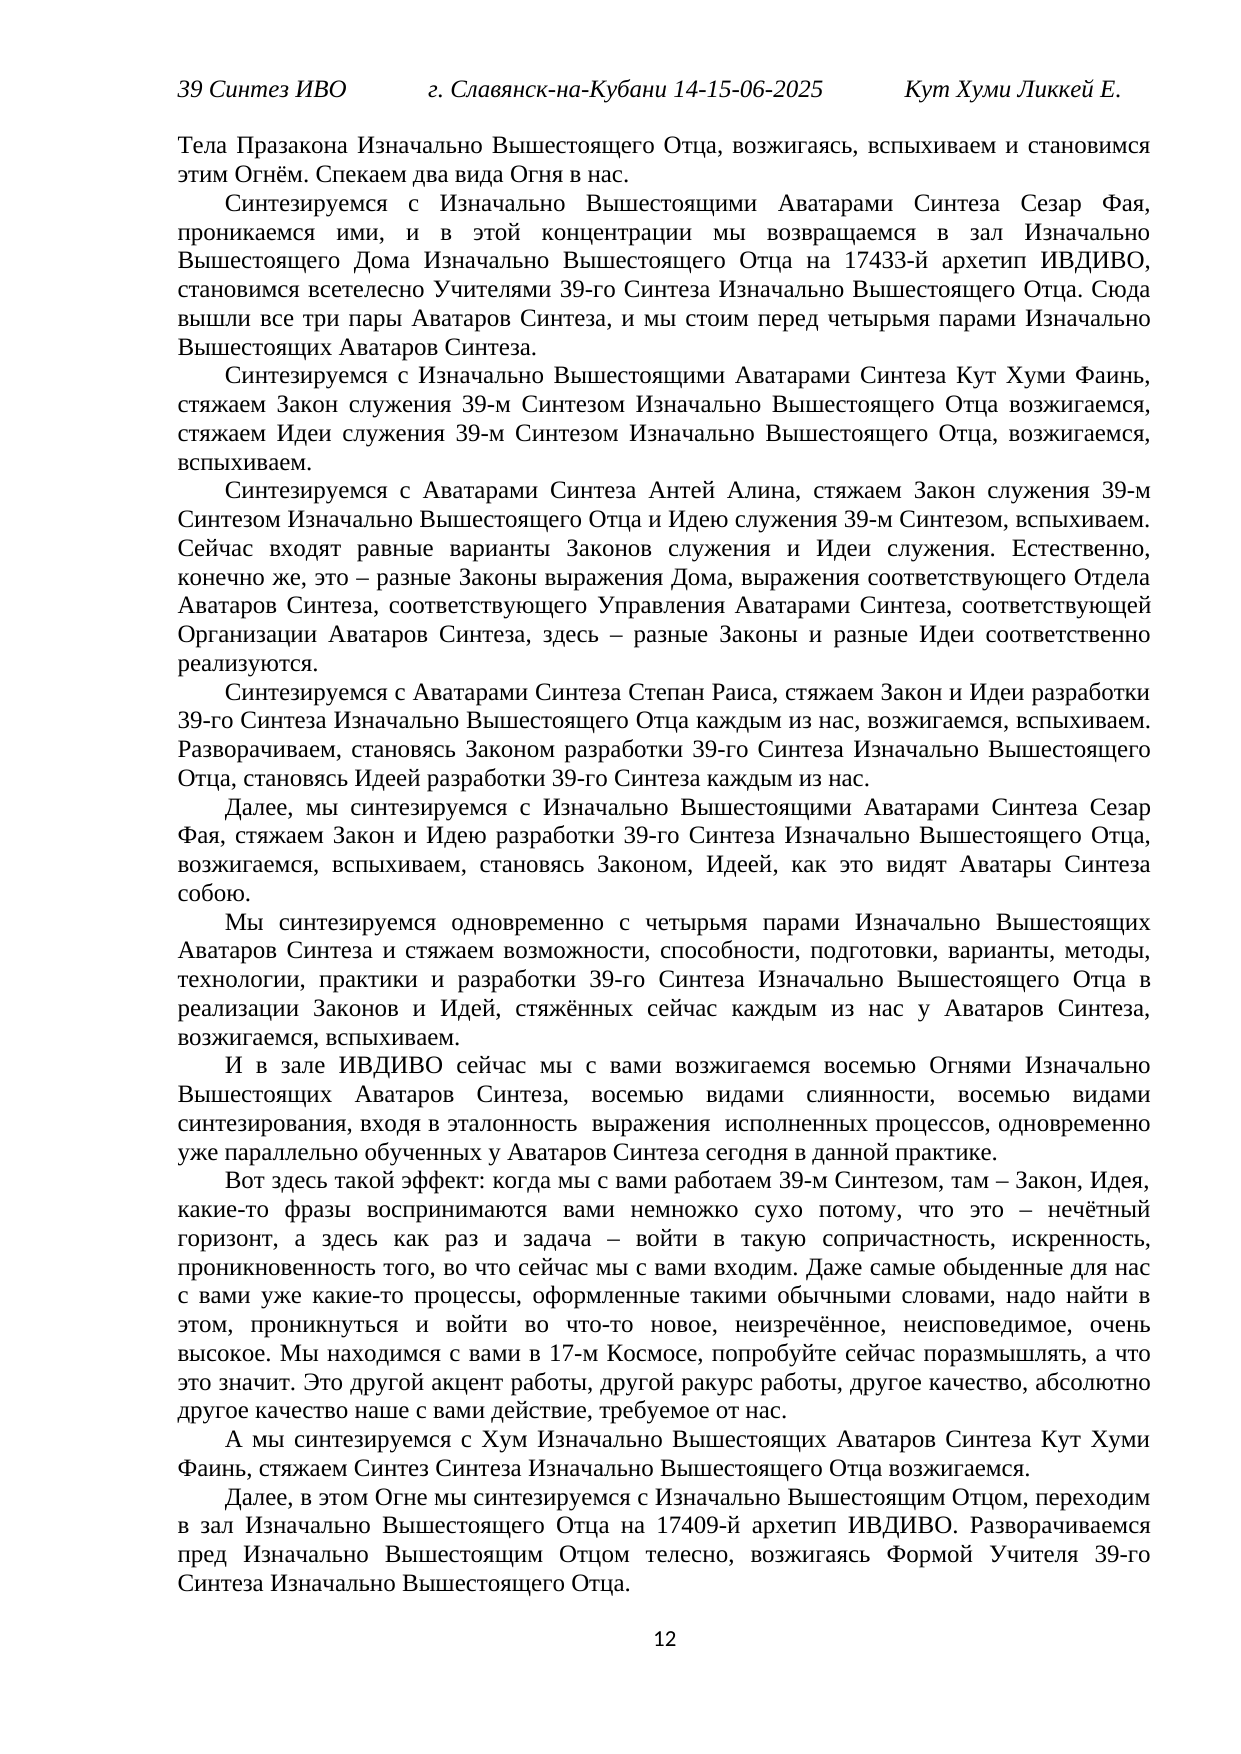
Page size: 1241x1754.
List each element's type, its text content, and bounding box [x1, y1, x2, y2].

text Синтезируемся с Аватарами Синтеза Антей Алина, стяжаем Закон служения 39-м Синтезом Изначально Вышестоящего Отца и Идею служения 39-м Синтезом, вспыхиваем. Сейчас входят равные варианты Законов служения и Идеи служения. Естественно, конечно же, это – разные Законы выражения Дома, выражения соответствующего Отдела Аватаров Синтеза, соответствующего Управления Аватарами Синтеза, соответствующей Организации Аватаров Синтеза, здесь – разные Законы и разные Идеи соответственно реализуются. [177, 476, 1152, 677]
text Синтезируемся с Изначально Вышестоящими Аватарами Синтеза Кут Хуми Фаинь, стяжаем Закон служения 39-м Синтезом Изначально Вышестоящего Отца возжигаемся, стяжаем Идеи служения 39-м Синтезом Изначально Вышестоящего Отца, возжигаемся, вспыхиваем. [177, 361, 1152, 476]
text Синтезируемся с Аватарами Синтеза Степан Раиса, стяжаем Закон и Идеи разработки 39-го Синтеза Изначально Вышестоящего Отца каждым из нас, возжигаемся, вспыхиваем. Разворачиваем, становясь Законом разработки 39-го Синтеза Изначально Вышестоящего Отца, становясь Идеей разработки 39-го Синтеза каждым из нас. [177, 677, 1152, 792]
text Синтезируемся с Изначально Вышестоящими Аватарами Синтеза Сезар Фая, проникаемся ими, и в этой концентрации мы возвращаемся в зал Изначально Вышестоящего Дома Изначально Вышестоящего Отца на 17433-й архетип ИВДИВО, становимся всетелесно Учителями 39-го Синтеза Изначально Вышестоящего Отца. Сюда вышли все три пары Аватаров Синтеза, и мы стоим перед четырьмя парами Изначально Вышестоящих Аватаров Синтеза. [177, 188, 1152, 361]
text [177, 131, 1152, 188]
text И в зале ИВДИВО сейчас мы с вами возжигаемся восемью Огнями Изначально Вышестоящих Аватаров Синтеза, восемью видами слиянности, восемью видами синтезирования, входя в эталонность выражения исполненных процессов, одновременно уже параллельно обученных у Аватаров Синтеза сегодня в данной практике. [177, 1051, 1152, 1166]
text А мы синтезируемся с Хум Изначально Вышестоящих Аватаров Синтеза Кут Хуми Фаинь, стяжаем Синтез Синтеза Изначально Вышестоящего Отца возжигаемся. [177, 1424, 1152, 1482]
text Мы синтезируемся одновременно с четырьмя парами Изначально Вышестоящих Аватаров Синтеза и стяжаем возможности, способности, подготовки, варианты, методы, технологии, практики и разработки 39-го Синтеза Изначально Вышестоящего Отца в реализации Законов и Идей, стяжённых сейчас каждым из нас у Аватаров Синтеза, возжигаемся, вспыхиваем. [177, 907, 1152, 1051]
text Вот здесь такой эффект: когда мы с вами работаем 39-м Синтезом, там – Закон, Идея, какие-то фразы воспринимаются вами немножко сухо потому, что это – нечётный горизонт, а здесь как раз и задача – войти в такую сопричастность, искренность, проникновенность того, во что сейчас мы с вами входим. Даже самые обыденные для нас с вами уже какие-то процессы, оформленные такими обычными словами, надо найти в этом, проникнуться и войти во что-то новое, неизречённое, неисповедимое, очень высокое. Мы находимся с вами в 17-м Космосе, попробуйте сейчас поразмышлять, а что это значит. Это другой акцент работы, другой ракурс работы, другое качество, абсолютно другое качество наше с вами действие, требуемое от нас. [177, 1166, 1152, 1424]
text Далее, в этом Огне мы синтезируемся с Изначально Вышестоящим Отцом, переходим в зал Изначально Вышестоящего Отца на 17409-й архетип ИВДИВО. Разворачиваемся пред Изначально Вышестоящим Отцом телесно, возжигаясь Формой Учителя 39-го Синтеза Изначально Вышестоящего Отца. [177, 1482, 1152, 1597]
text Далее, мы синтезируемся с Изначально Вышестоящими Аватарами Синтеза Сезар Фая, стяжаем Закон и Идею разработки 39-го Синтеза Изначально Вышестоящего Отца, возжигаемся, вспыхиваем, становясь Законом, Идеей, как это видят Аватары Синтеза собою. [177, 792, 1152, 907]
